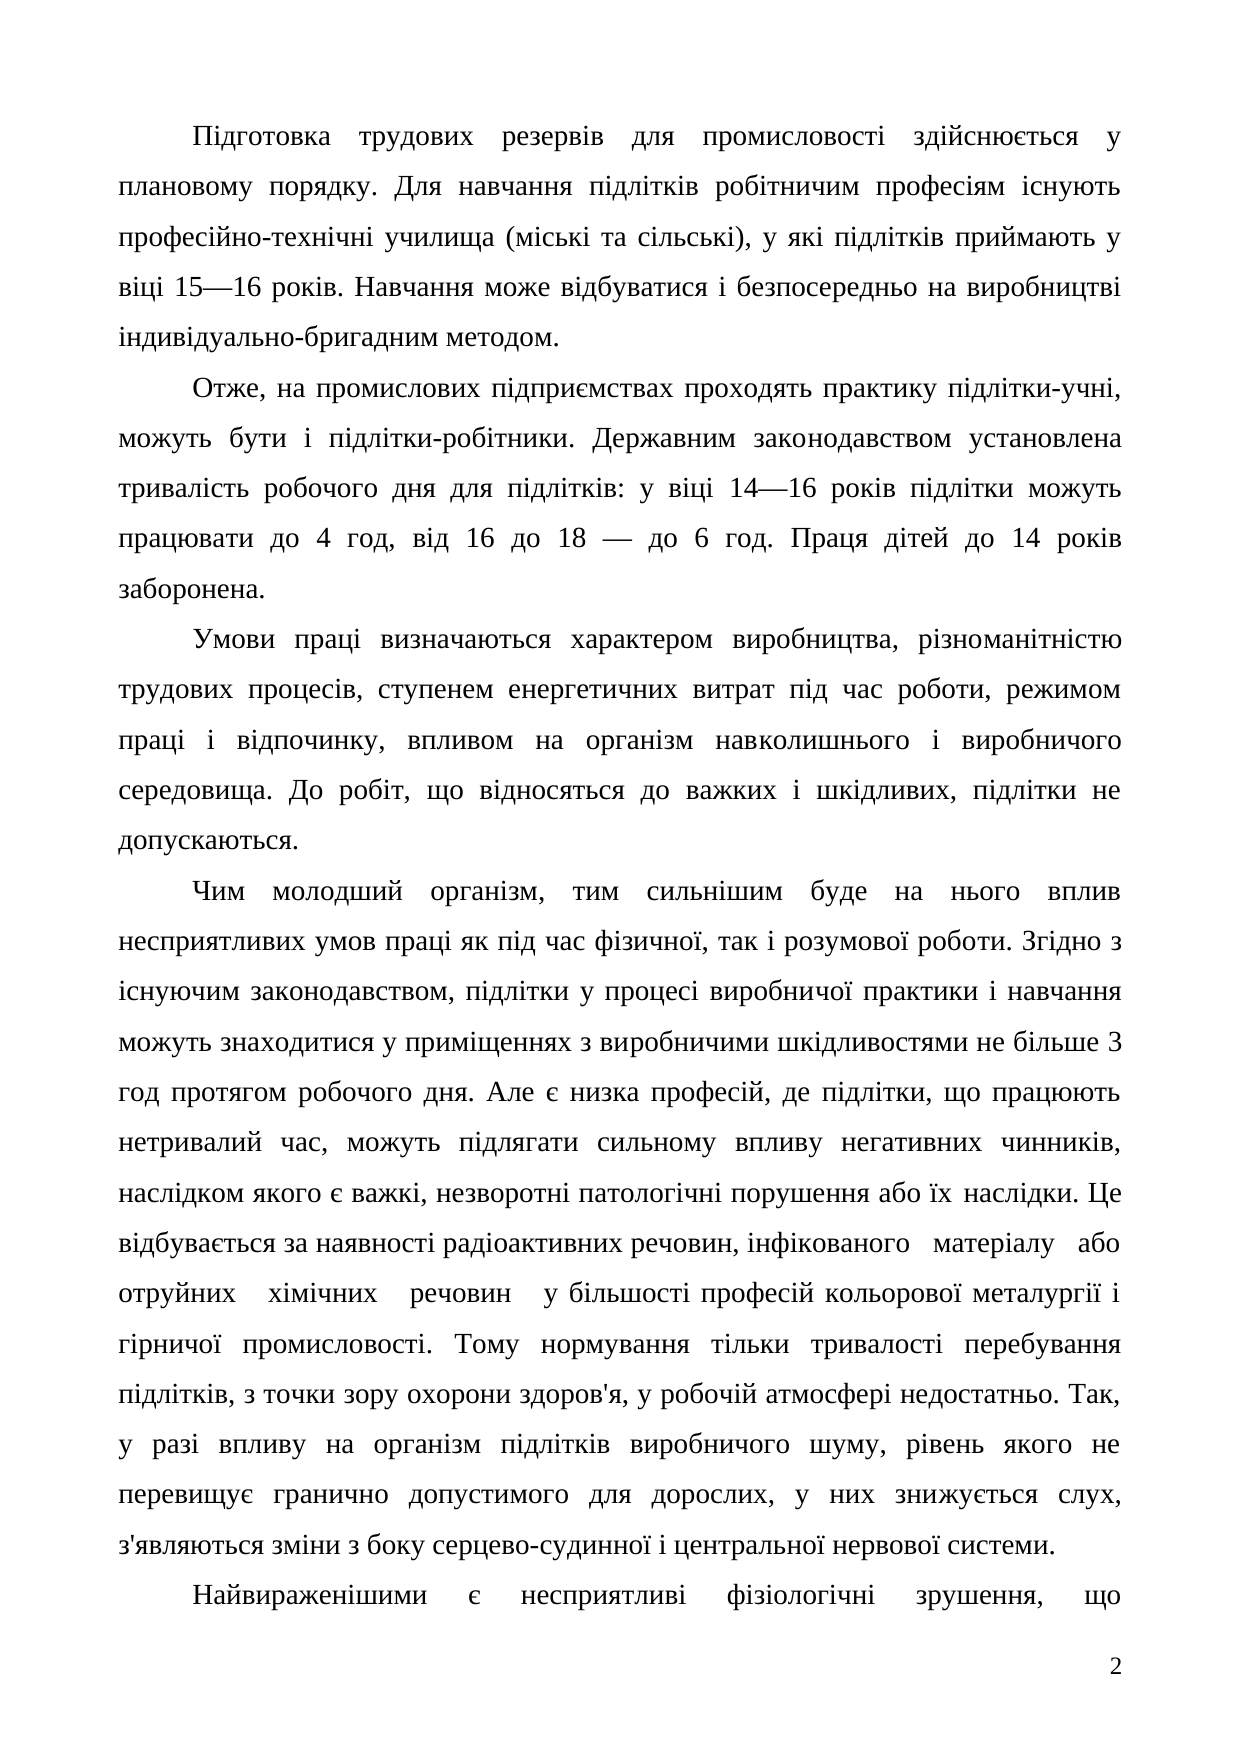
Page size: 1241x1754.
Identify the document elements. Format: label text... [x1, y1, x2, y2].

text Підготовка трудових резервів для промисловості здійснюється у плановому порядку. Для навчання підлітків робітничим професіям існують професійно-технічні училища (міські та сільські), у які підлітків приймають у віці 15—16 років. Навчання може відбуватися і безпосередньо на виробництві індивідуально-бригадним методом. [118, 118, 1122, 353]
text Умови праці визначаються характером виробництва, різноманітністю трудових процесів, ступенем енергетичних витрат під час роботи, режимом праці і відпочинку, впливом на організм навколишнього і виробничого середовища. До робіт, що відносяться до важких і шкідливих, підлітки не допускаються. [118, 621, 1122, 856]
text Чим молодший організм, тим сильнішим буде на нього вплив несприятливих умов праці як під час фізичної, так і розумової роботи. Згідно з існуючим законодавством, підлітки у процесі виробничої практики і навчання можуть знаходитися у приміщеннях з виробничими шкідливостями не більше 3 год протягом робочого дня. Але є низка професій, де підлітки, що працюють нетривалий час, можуть підлягати сильному впливу негативних чинників, наслідком якого є важкі, незворотні патологічні порушення або їх наслідки. Це відбувається за наявності радіоактивних речовин, інфікованого матеріалу або отруйних хімічних речовин у більшості професій кольорової металургії і гірничої промисловості. Тому нормування тільки тривалості перебування підлітків, з точки зору охорони здоров'я, у робочій атмосфері недостатньо. Так, у разі впливу на організм підлітків виробничого шуму, рівень якого не перевищує гранично допустимого для дорослих, у них знижується слух, з'являються зміни з боку серцево-судинної і центральної нервової системи. [118, 873, 1122, 1561]
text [118, 1577, 1122, 1611]
text Отже, на промислових підприємствах проходять практику підлітки-учні, можуть бути і підлітки-робітники. Державним законодавством установлена тривалість робочого дня для підлітків: у віці 14—16 років підлітки можуть працювати до 4 год, від 16 до 18 — до 6 год. Праця дітей до 14 років заборонена. [118, 370, 1122, 604]
